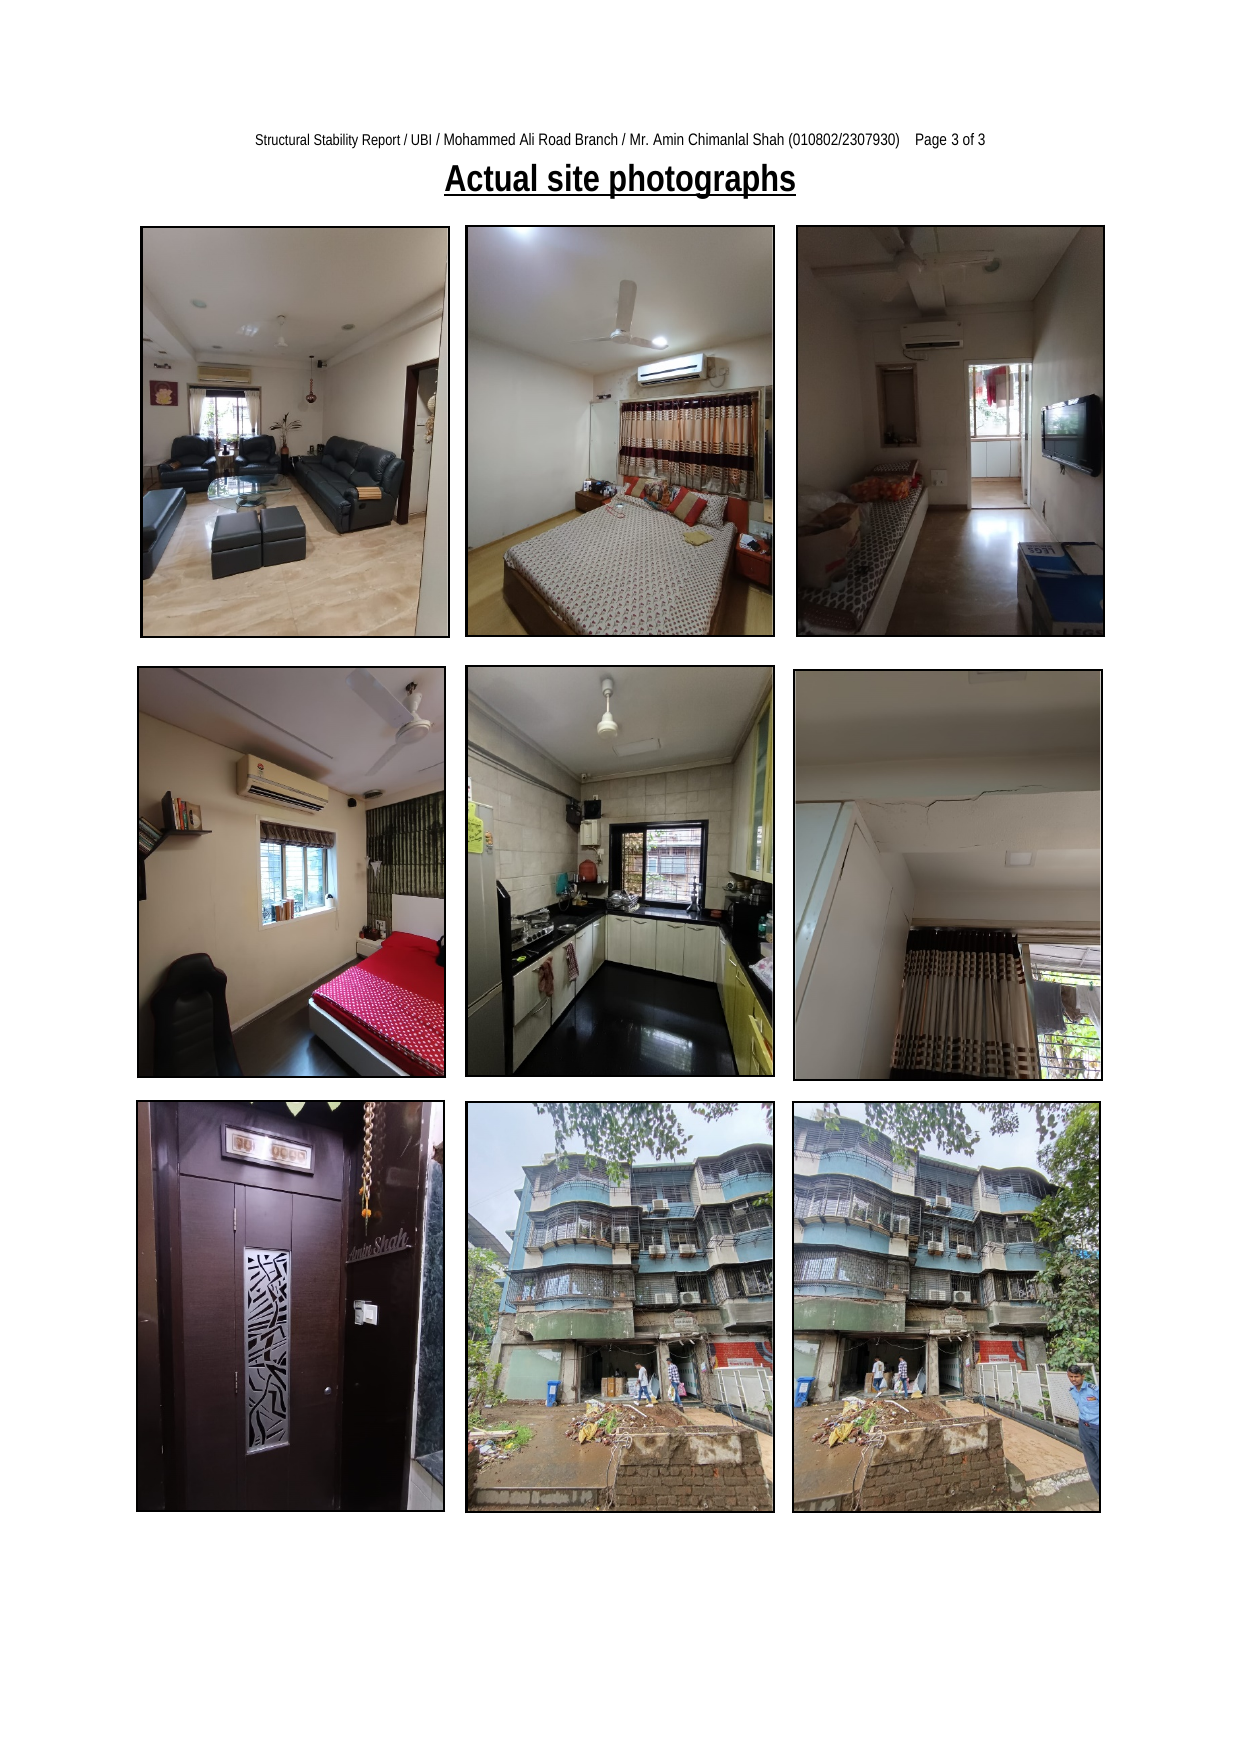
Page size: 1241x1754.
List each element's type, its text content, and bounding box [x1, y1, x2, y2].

picture [468, 227, 773, 635]
picture [794, 1103, 1099, 1511]
picture [139, 668, 444, 1076]
picture [798, 227, 1103, 635]
picture [143, 228, 448, 636]
picture [138, 1102, 443, 1510]
picture [468, 1103, 773, 1511]
text Actual site photographs [150, 156, 1090, 199]
picture [795, 671, 1101, 1079]
picture [468, 667, 773, 1075]
